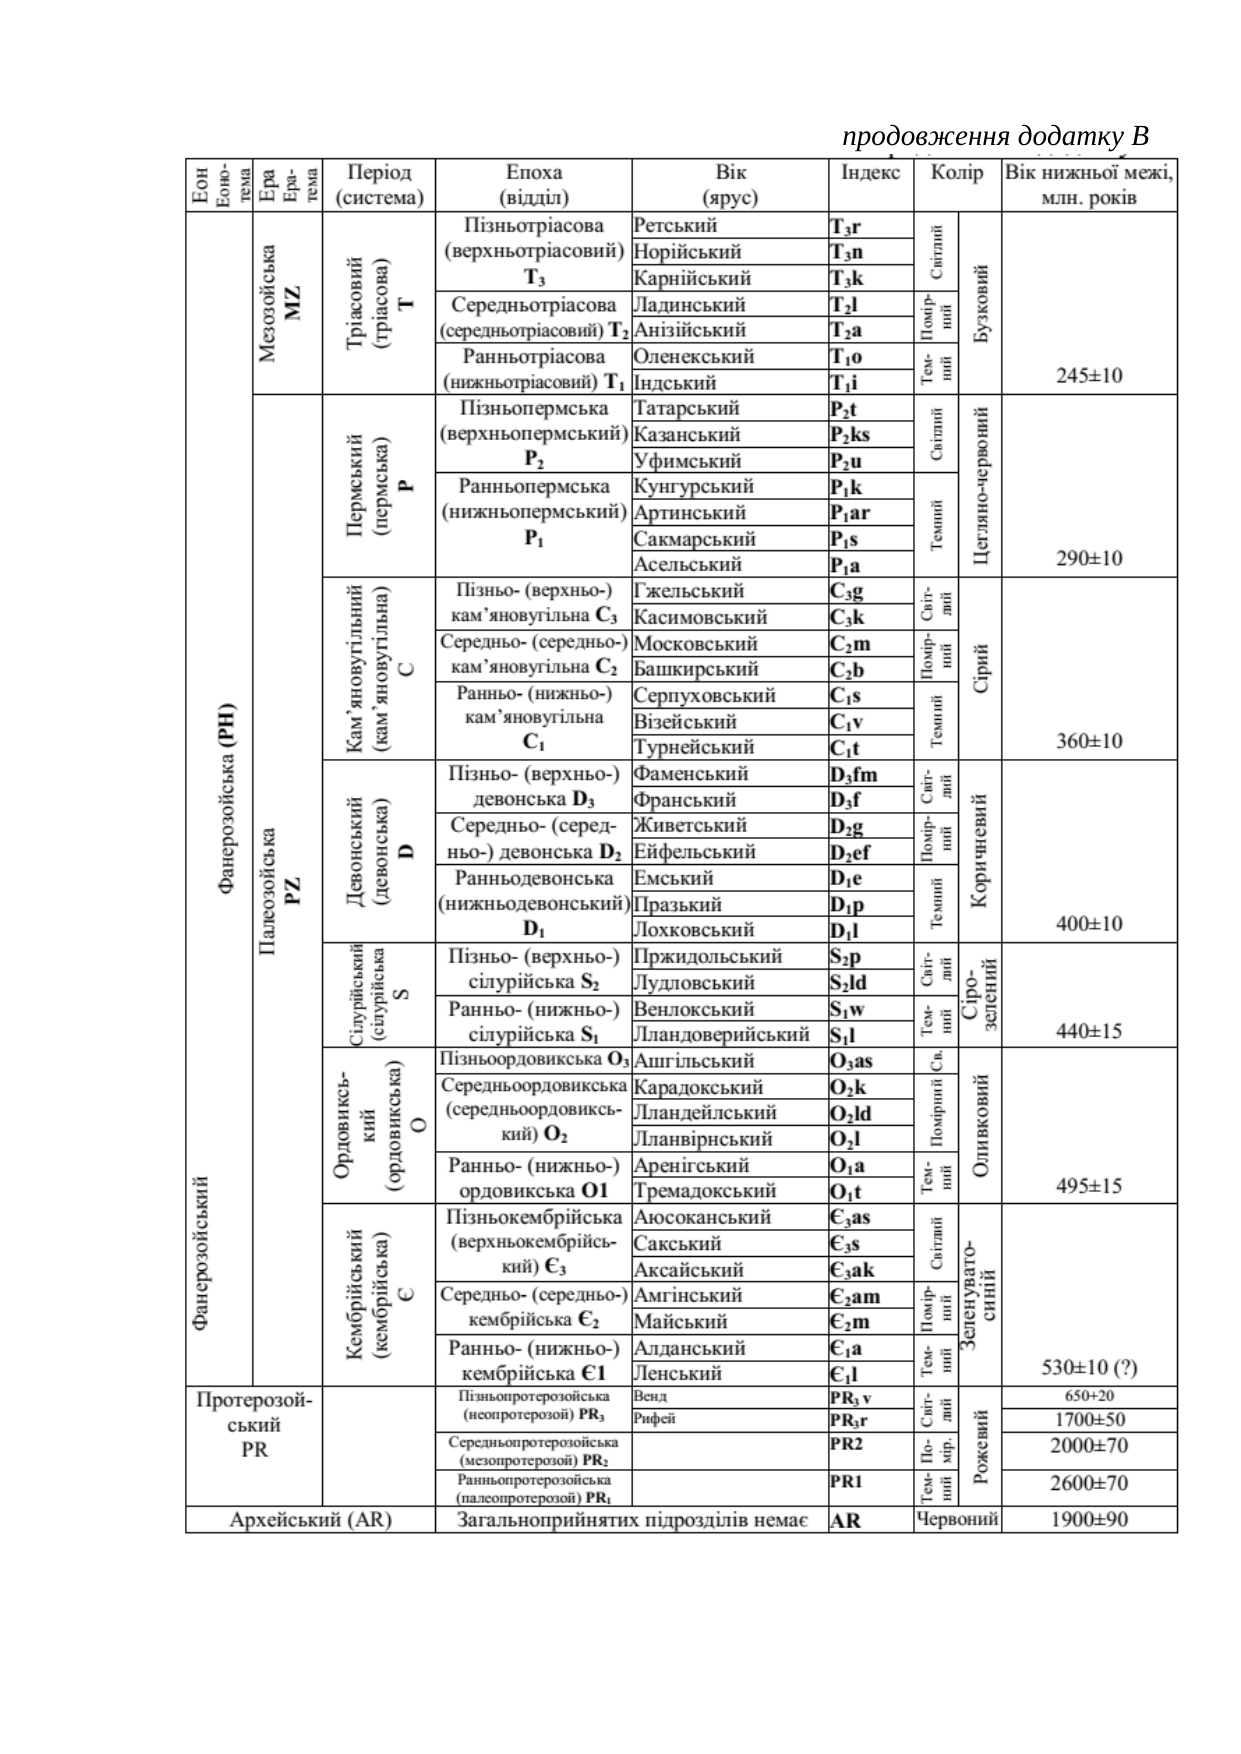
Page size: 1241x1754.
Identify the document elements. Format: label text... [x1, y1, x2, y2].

text продовження додатку В [177, 118, 1152, 152]
picture [177, 154, 1191, 1542]
